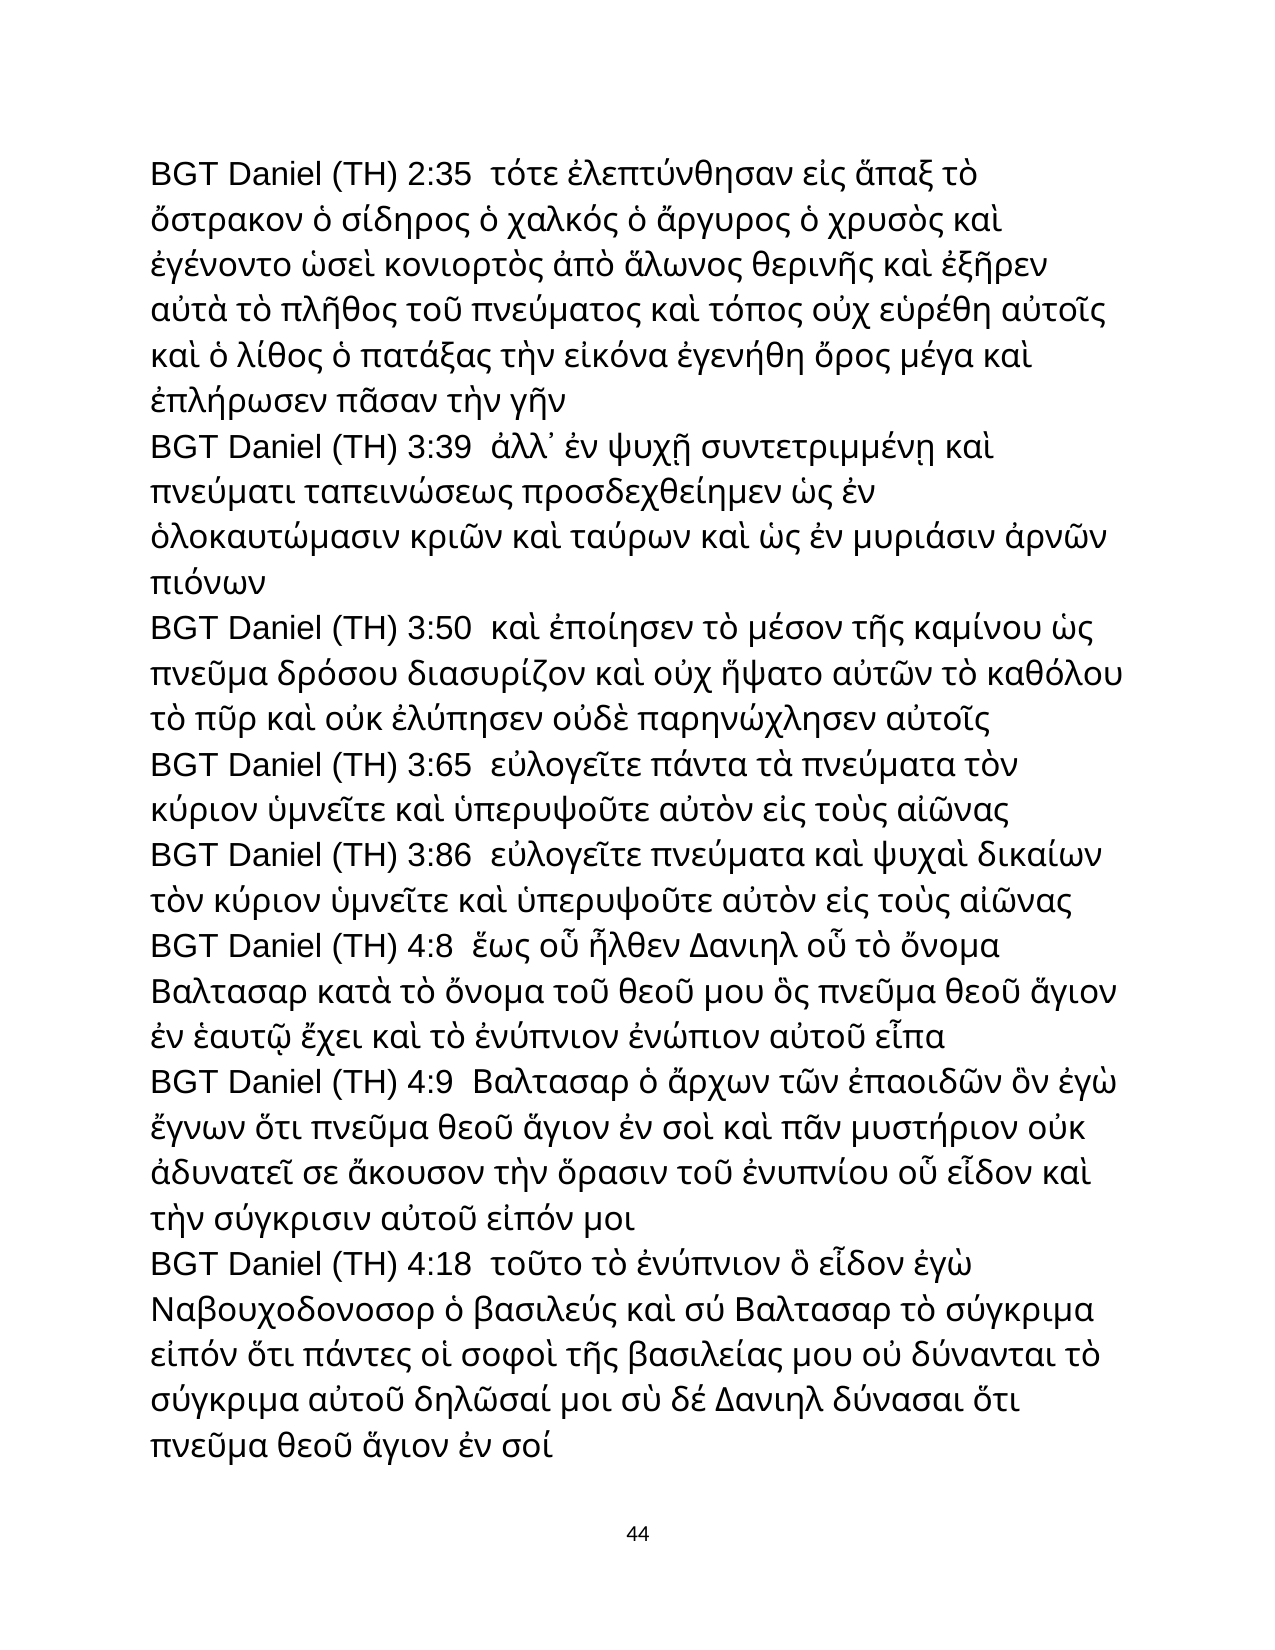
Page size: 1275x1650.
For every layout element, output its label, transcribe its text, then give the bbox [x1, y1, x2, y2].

text BGT Daniel (TH) 4:8 ἕως οὗ ἦλθεν Δανιηλ οὗ τὸ ὄνομα Βαλτασαρ κατὰ τὸ ὄνομα τοῦ θεοῦ μου ὃς πνεῦμα θεοῦ ἅγιον ἐν ἑαυτῷ ἔχει καὶ τὸ ἐνύπνιον ἐνώπιον αὐτοῦ εἶπα [150, 922, 1125, 1058]
text BGT Daniel (TH) 3:39 ἀλλ᾽ ἐν ψυχῇ συντετριμμένῃ καὶ πνεύματι ταπεινώσεως προσδεχθείημεν ὡς ἐν ὁλοκαυτώμασιν κριῶν καὶ ταύρων καὶ ὡς ἐν μυριάσιν ἀρνῶν πιόνων [150, 422, 1125, 604]
text BGT Daniel (TH) 2:35 τότε ἐλεπτύνθησαν εἰς ἅπαξ τὸ ὄστρακον ὁ σίδηρος ὁ χαλκός ὁ ἄργυρος ὁ χρυσὸς καὶ ἐγένοντο ὡσεὶ κονιορτὸς ἀπὸ ἅλωνος θερινῆς καὶ ἐξῆρεν αὐτὰ τὸ πλῆθος τοῦ πνεύματος καὶ τόπος οὐχ εὑρέθη αὐτοῖς καὶ ὁ λίθος ὁ πατάξας τὴν εἰκόνα ἐγενήθη ὄρος μέγα καὶ ἐπλήρωσεν πᾶσαν τὴν γῆν [150, 150, 1125, 422]
text BGT Daniel (TH) 4:9 Βαλτασαρ ὁ ἄρχων τῶν ἐπαοιδῶν ὃν ἐγὼ ἔγνων ὅτι πνεῦμα θεοῦ ἅγιον ἐν σοὶ καὶ πᾶν μυστήριον οὐκ ἀδυνατεῖ σε ἄκουσον τὴν ὅρασιν τοῦ ἐνυπνίου οὗ εἶδον καὶ τὴν σύγκρισιν αὐτοῦ εἰπόν μοι [150, 1058, 1125, 1240]
text BGT Daniel (TH) 3:50 καὶ ἐποίησεν τὸ μέσον τῆς καμίνου ὡς πνεῦμα δρόσου διασυρίζον καὶ οὐχ ἥψατο αὐτῶν τὸ καθόλου τὸ πῦρ καὶ οὐκ ἐλύπησεν οὐδὲ παρηνώχλησεν αὐτοῖς [150, 604, 1125, 740]
text BGT Daniel (TH) 3:86 εὐλογεῖτε πνεύματα καὶ ψυχαὶ δικαίων τὸν κύριον ὑμνεῖτε καὶ ὑπερυψοῦτε αὐτὸν εἰς τοὺς αἰῶνας [150, 831, 1125, 922]
text BGT Daniel (TH) 3:65 εὐλογεῖτε πάντα τὰ πνεύματα τὸν κύριον ὑμνεῖτε καὶ ὑπερυψοῦτε αὐτὸν εἰς τοὺς αἰῶνας [150, 740, 1125, 831]
text BGT Daniel (TH) 4:18 τοῦτο τὸ ἐνύπνιον ὃ εἶδον ἐγὼ Ναβουχοδονοσορ ὁ βασιλεύς καὶ σύ Βαλτασαρ τὸ σύγκριμα εἰπόν ὅτι πάντες οἱ σοφοὶ τῆς βασιλείας μου οὐ δύνανται τὸ σύγκριμα αὐτοῦ δηλῶσαί μοι σὺ δέ Δανιηλ δύνασαι ὅτι πνεῦμα θεοῦ ἅγιον ἐν σοί [150, 1240, 1125, 1467]
